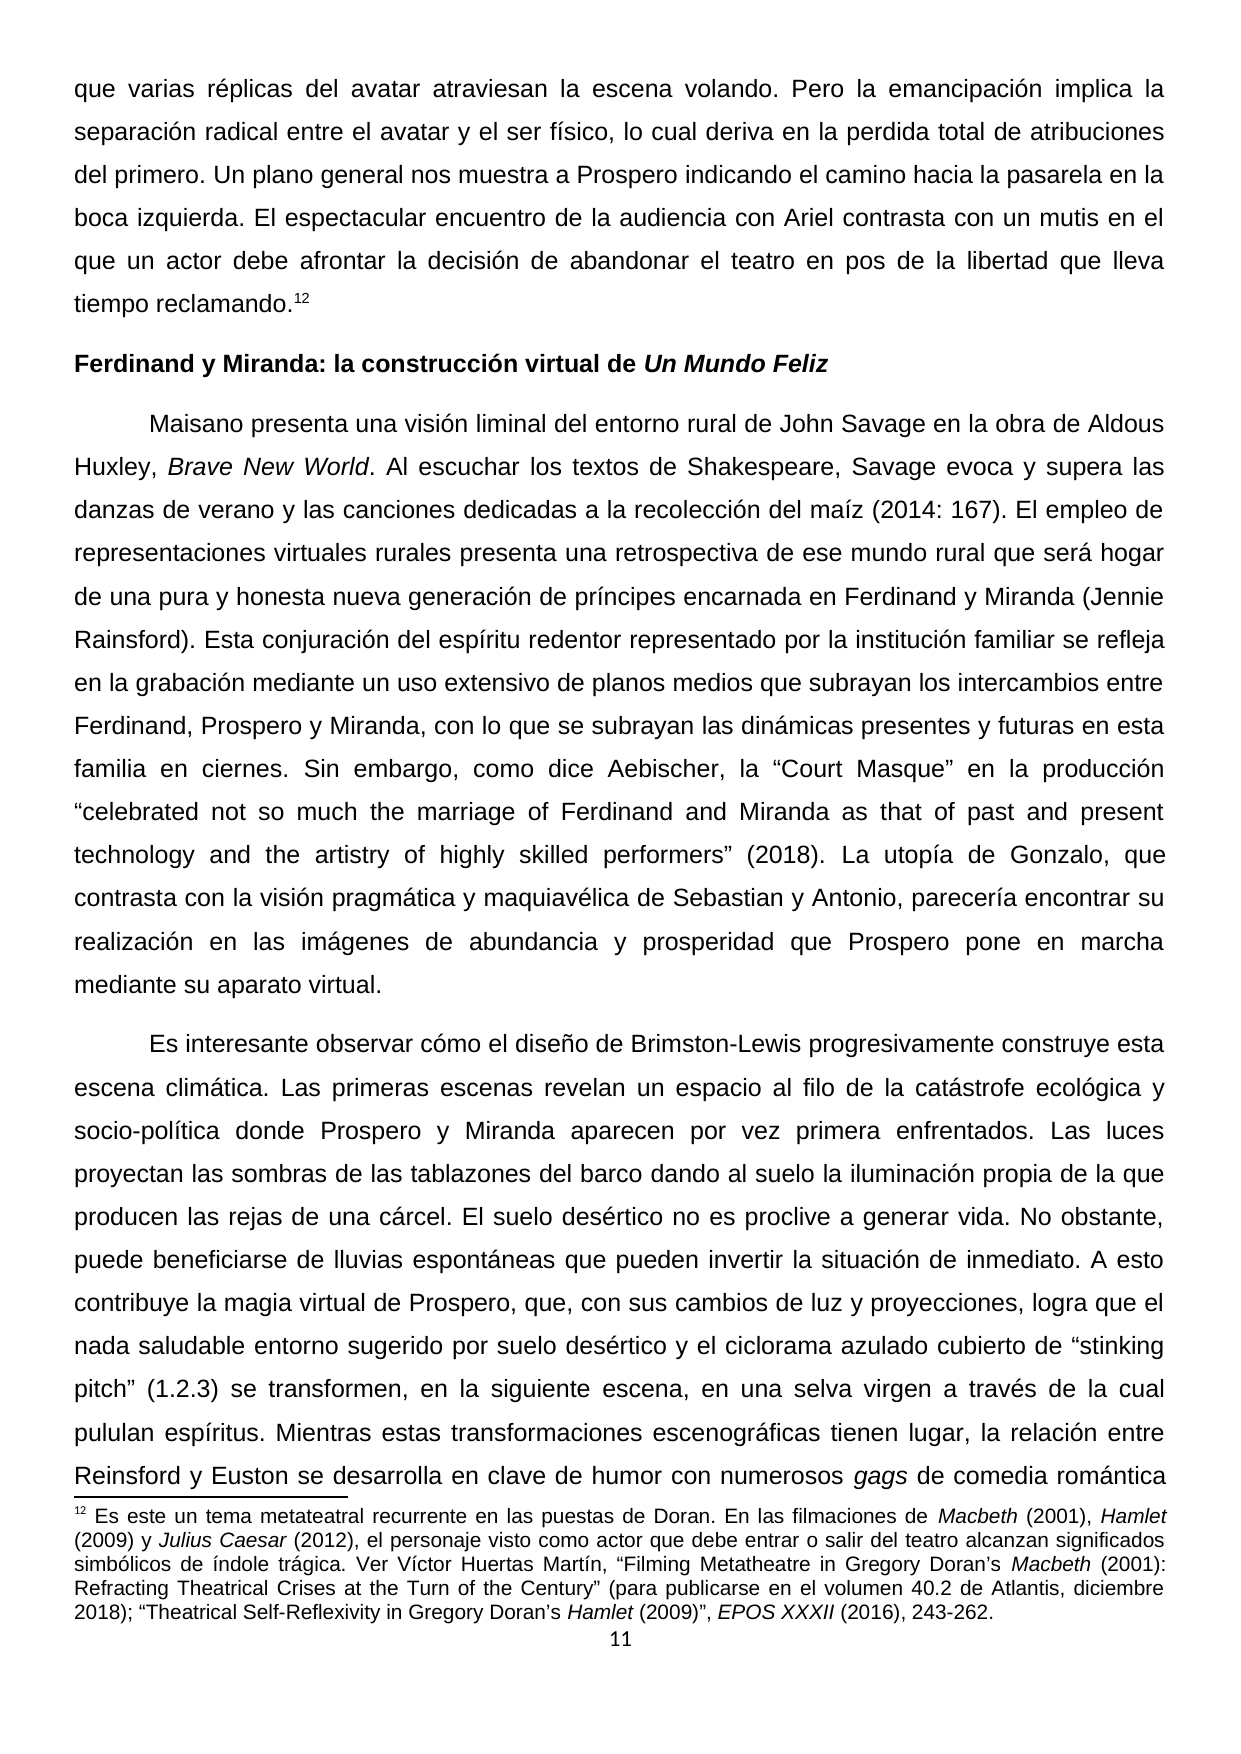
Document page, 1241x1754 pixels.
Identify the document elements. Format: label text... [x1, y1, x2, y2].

text Ferdinand y Miranda: la construcción virtual de Un Mundo Feliz [74, 349, 1166, 378]
text Maisano presenta una visión liminal del entorno rural de John Savage en la obra de Aldous Huxley, Brave New World. Al escuchar los textos de Shakespeare, Savage evoca y supera las danzas de verano y las canciones dedicadas a la recolección del maíz (2014: 167). El empleo de representaciones virtuales rurales presenta una retrospectiva de ese mundo rural que será hogar de una pura y honesta nueva generación de príncipes encarnada en Ferdinand y Miranda (Jennie Rainsford). Esta conjuración del espíritu redentor representado por la institución familiar se refleja en la grabación mediante un uso extensivo de planos medios que subrayan los intercambios entre Ferdinand, Prospero y Miranda, con lo que se subrayan las dinámicas presentes y futuras en esta familia en ciernes. Sin embargo, como dice Aebischer, la “Court Masque” en la producción “celebrated not so much the marriage of Ferdinand and Miranda as that of past and present technology and the artistry of highly skilled performers” (2018). La utopía de Gonzalo, que contrasta con la visión pragmática y maquiavélica de Sebastian y Antonio, parecería encontrar su realización en las imágenes de abundancia y prosperidad que Prospero pone en marcha mediante su aparato virtual. [74, 409, 1166, 998]
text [74, 1029, 1166, 1489]
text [74, 74, 1166, 318]
